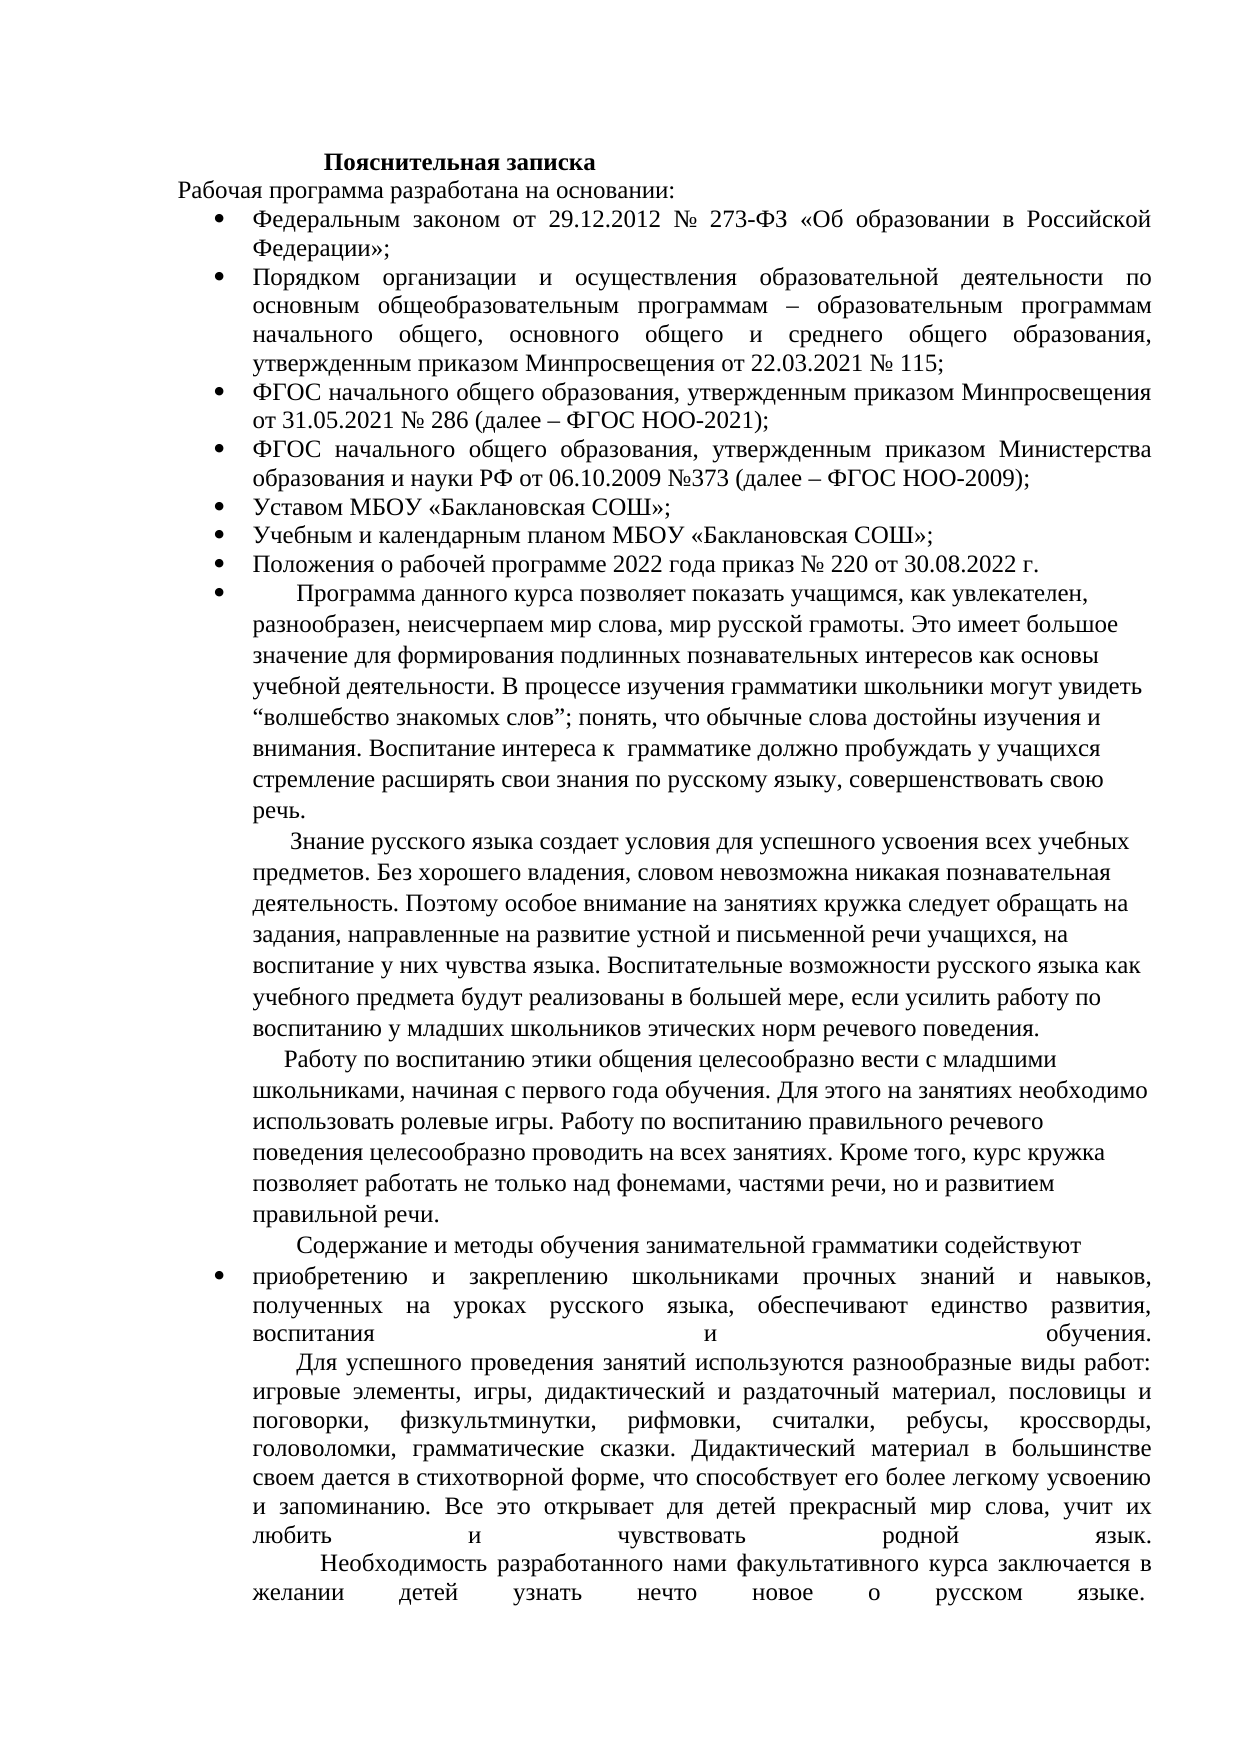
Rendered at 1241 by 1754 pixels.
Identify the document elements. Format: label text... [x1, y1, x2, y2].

list Уставом МБОУ «Баклановская СОШ»; [215, 492, 1152, 521]
list Учебным и календарным планом МБОУ «Баклановская СОШ»; [215, 521, 1152, 549]
list Федеральным законом от 29.12.2012 № 273-ФЗ «Об образовании в Российской Федерации»; [215, 204, 1152, 262]
list ФГОС начального общего образования, утвержденным приказом Минпросвещения от 31.05.2021 № 286 (далее – ФГОС НОО-2021); [215, 377, 1152, 434]
list приобретению и закреплению школьниками прочных знаний и навыков, полученных на уроках русского языка, обеспечивают единство развития, воспитания и обучения. Для успешного проведения занятий используются разнообразные виды работ: игровые элементы, игры, дидактический и раздаточный материал, пословицы и поговорки, физкультминутки, рифмовки, считалки, ребусы, кроссворды, головоломки, грамматические сказки. Дидактический материал в большинстве своем дается в стихотворной форме, что способствует его более легкому усвоению и запоминанию. Все это открывает для детей прекрасный мир слова, учит их любить и чувствовать родной язык. Необходимость разработанного нами факультативного курса заключается в желании детей узнать нечто новое о русском языке. [215, 1261, 1152, 1634]
text Рабочая программа разработана на основании: [177, 176, 1152, 204]
list Положения о рабочей программе 2022 года приказ № 220 от 30.08.2022 г. [215, 549, 1152, 578]
text Пояснительная записка [177, 147, 1152, 176]
list Программа данного курса позволяет показать учащимся, как увлекателен, разнообразен, неисчерпаем мир слова, мир русской грамоты. Это имеет большое значение для формирования подлинных познавательных интересов как основы учебной деятельности. В процессе изучения грамматики школьники могут увидеть “волшебство знакомых слов”; понять, что обычные слова достойны изучения и внимания. Воспитание интереса к грамматике должно пробуждать у учащихся стремление расширять свои знания по русскому языку, совершенствовать свою речь. Знание русского языка создает условия для успешного усвоения всех учебных предметов. Без хорошего владения, словом невозможна никакая познавательная деятельность. Поэтому особое внимание на занятиях кружка следует обращать на задания, направленные на развитие устной и письменной речи учащихся, на воспитание у них чувства языка. Воспитательные возможности русского языка как учебного предмета будут реализованы в большей мере, если усилить работу по воспитанию у младших школьников этических норм речевого поведения. Работу по воспитанию этики общения целесообразно вести с младшими школьниками, начиная с первого года обучения. Для этого на занятиях необходимо использовать ролевые игры. Работу по воспитанию правильного речевого поведения целесообразно проводить на всех занятиях. Кроме того, курс кружка позволяет работать не только над фонемами, частями речи, но и развитием правильной речи. Содержание и методы обучения занимательной грамматики содействуют [215, 578, 1152, 1259]
list ФГОС начального общего образования, утвержденным приказом Министерства образования и науки РФ от 06.10.2009 №373 (далее – ФГОС НОО-2009); [215, 434, 1152, 492]
list Порядком организации и осуществления образовательной деятельности по основным общеобразовательным программам – образовательным программам начального общего, основного общего и среднего общего образования, утвержденным приказом Минпросвещения от 22.03.2021 № 115; [215, 262, 1152, 377]
